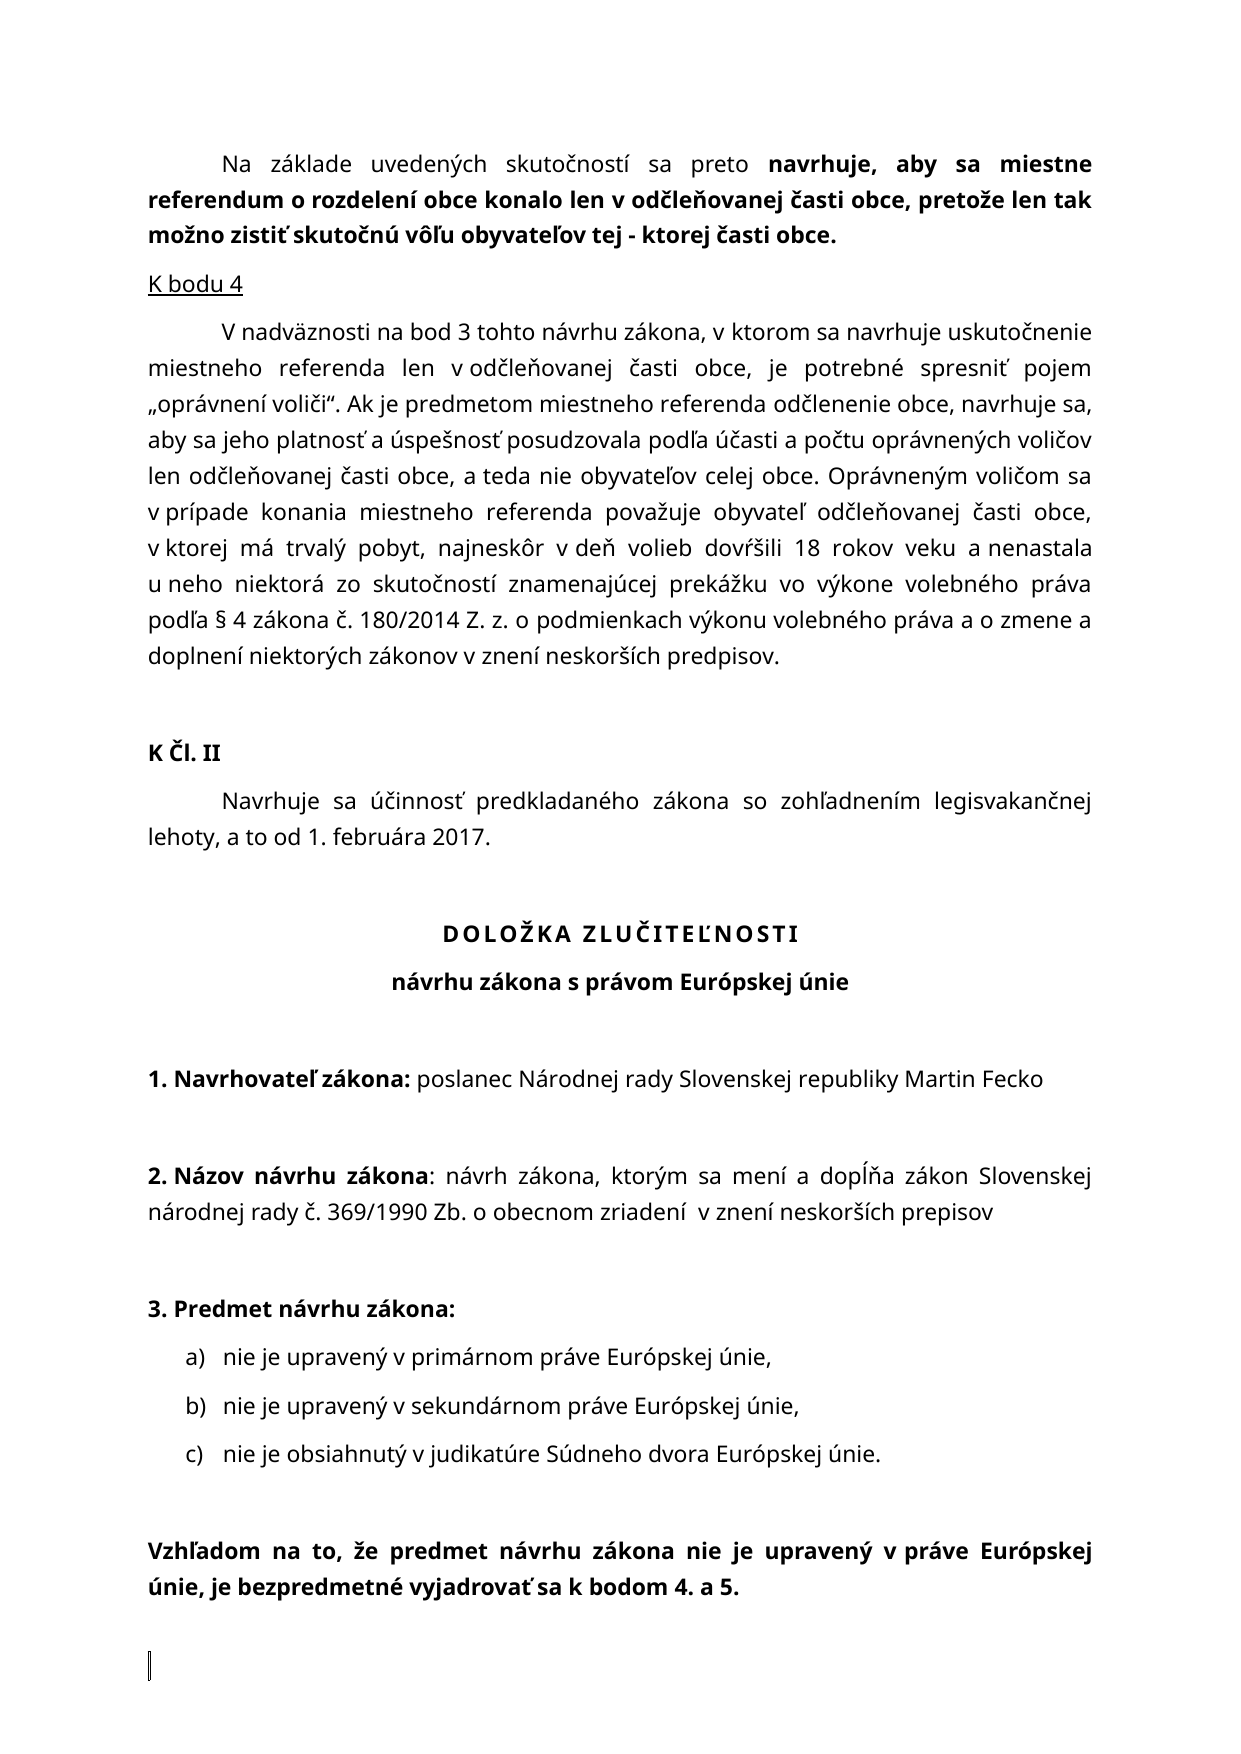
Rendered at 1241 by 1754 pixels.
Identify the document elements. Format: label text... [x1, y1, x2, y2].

text Na základe uvedených skutočností sa preto navrhuje, aby sa miestne referendum o rozdelení obce konalo len v odčleňovanej časti obce, pretože len tak možno zistiť skutočnú vôľu obyvateľov tej - ktorej časti obce. [148, 148, 1093, 251]
text návrhu zákona s právom Európskej únie [148, 966, 1093, 998]
text K bodu 4 [148, 268, 1093, 299]
list nie je upravený v primárnom práve Európskej únie, [185, 1341, 1093, 1373]
text DOLOŽKA ZLUČITEĽNOSTI [148, 918, 1093, 949]
text 2. Názov návrhu zákona: návrh zákona, ktorým sa mení a dopĺňa zákon Slovenskej národnej rady č. 369/1990 Zb. o obecnom zriadení v znení neskorších prepisov [148, 1160, 1093, 1227]
text V nadväznosti na bod 3 tohto návrhu zákona, v ktorom sa navrhuje uskutočnenie miestneho referenda len v odčleňovanej časti obce, je potrebné spresniť pojem „oprávnení voliči“. Ak je predmetom miestneho referenda odčlenenie obce, navrhuje sa, aby sa jeho platnosť a úspešnosť posudzovala podľa účasti a počtu oprávnených voličov len odčleňovanej časti obce, a teda nie obyvateľov celej obce. Oprávneným voličom sa v prípade konania miestneho referenda považuje obyvateľ odčleňovanej časti obce, v ktorej má trvalý pobyt, najneskôr v deň volieb dovŕšili 18 rokov veku a nenastala u neho niektorá zo skutočností znamenajúcej prekážku vo výkone volebného práva podľa § 4 zákona č. 180/2014 Z. z. o podmienkach výkonu volebného práva a o zmene a doplnení niektorých zákonov v znení neskorších predpisov. [148, 316, 1093, 671]
list nie je obsiahnutý v judikatúre Súdneho dvora Európskej únie. [185, 1438, 1093, 1469]
list nie je upravený v sekundárnom práve Európskej únie, [185, 1390, 1093, 1421]
text Vzhľadom na to, že predmet návrhu zákona nie je upravený v práve Európskej únie, je bezpredmetné vyjadrovať sa k bodom 4. a 5. [148, 1535, 1093, 1602]
text Navrhuje sa účinnosť predkladaného zákona so zohľadnením legisvakančnej lehoty, a to od 1. februára 2017. [148, 785, 1093, 852]
text 1. Navrhovateľ zákona: poslanec Národnej rady Slovenskej republiky Martin Fecko [148, 1063, 1093, 1094]
text 3. Predmet návrhu zákona: [148, 1293, 1093, 1324]
text K Čl. II [148, 737, 1093, 768]
